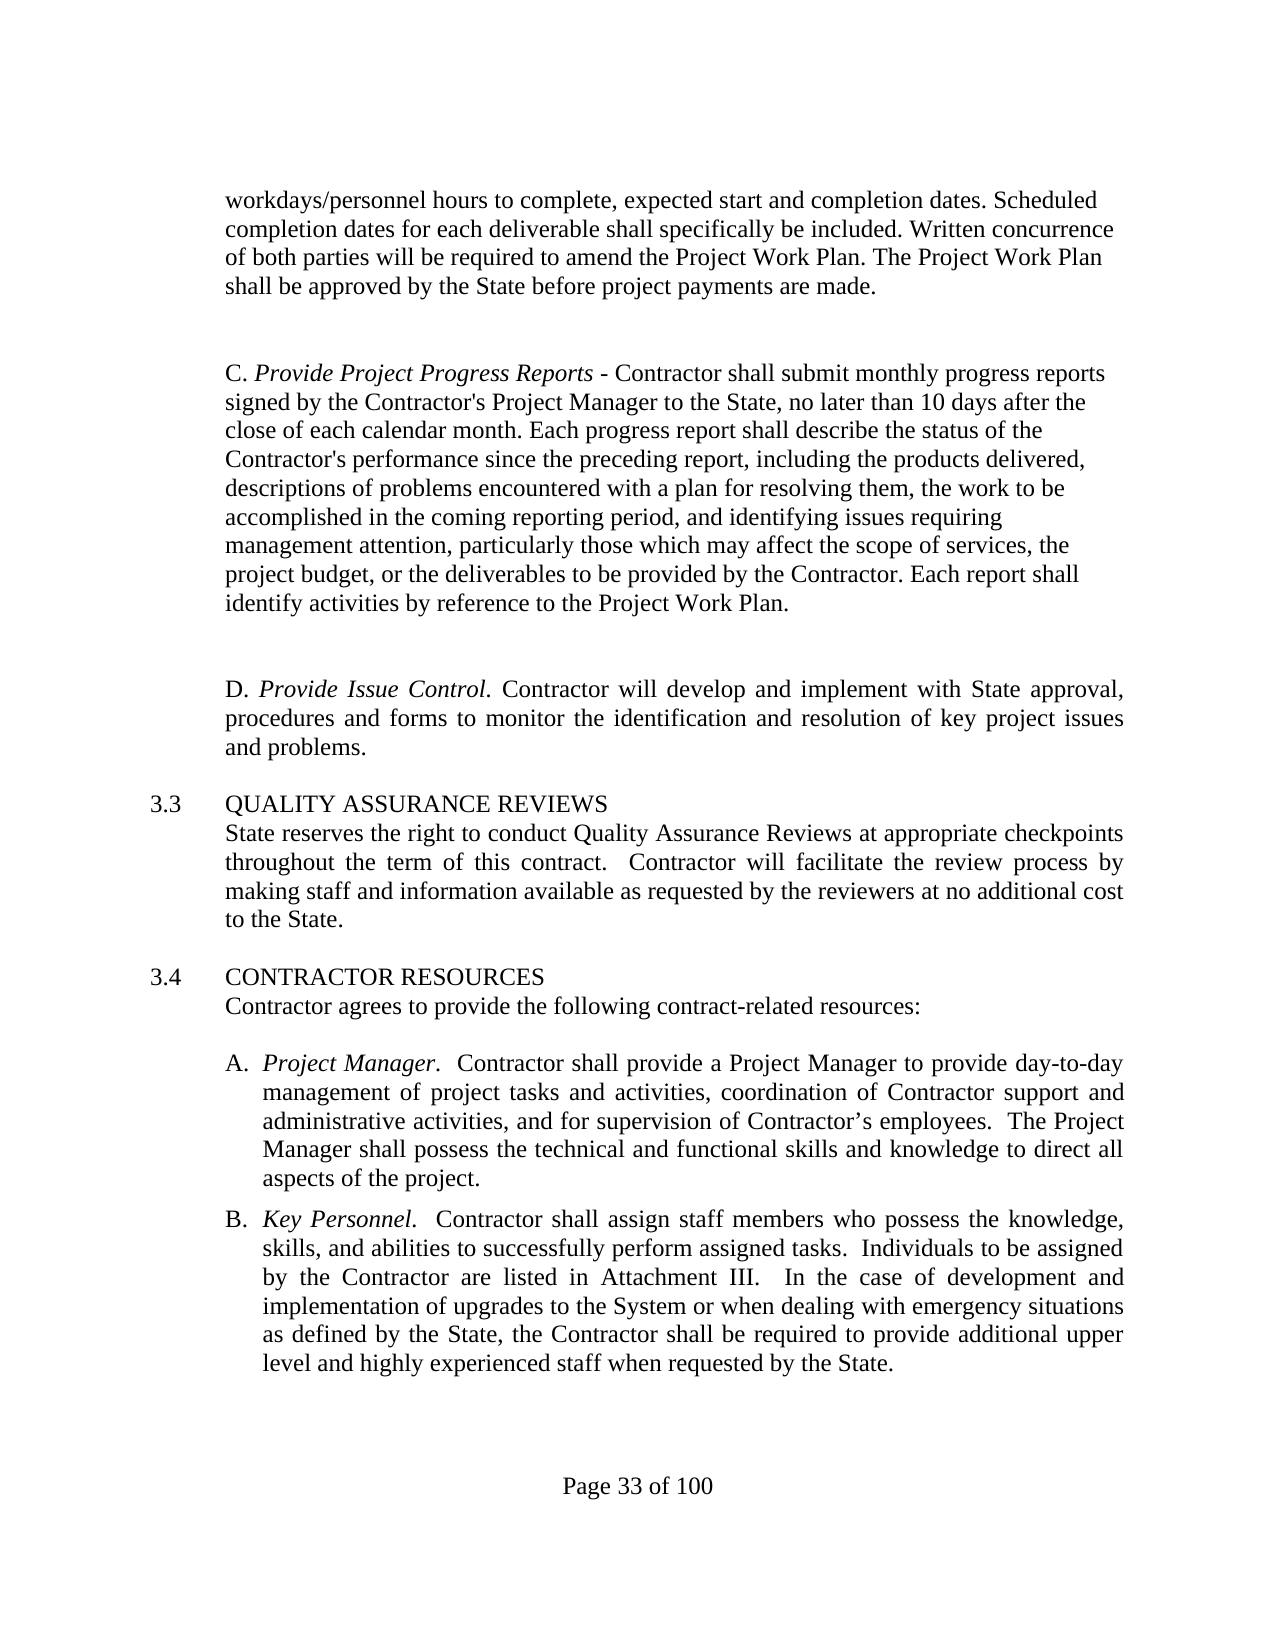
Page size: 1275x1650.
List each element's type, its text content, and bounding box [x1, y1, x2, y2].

list CONTRACTOR RESOURCES [150, 962, 1125, 991]
text C. Provide Project Progress Reports - Contractor shall submit monthly progress reports signed by the Contractor's Project Manager to the State, no later than 10 days after the close of each calendar month. Each progress report shall describe the status of the Contractor's performance since the preceding report, including the products delivered, descriptions of problems encountered with a plan for resolving them, the work to be accomplished in the coming reporting period, and identifying issues requiring management attention, particularly those which may affect the scope of services, the project budget, or the deliverables to be provided by the Contractor. Each report shall identify activities by reference to the Project Work Plan. [225, 358, 1125, 645]
list QUALITY ASSURANCE REVIEWS [150, 789, 1125, 818]
text D. Provide Issue Control. Contractor will develop and implement with State approval, procedures and forms to monitor the identification and resolution of key project issues and problems. [225, 674, 1125, 761]
text State reserves the right to conduct Quality Assurance Reviews at appropriate checkpoints throughout the term of this contract. Contractor will facilitate the review process by making staff and information available as requested by the reviewers at no additional cost to the State. [225, 818, 1125, 933]
list Key Personnel. Contractor shall assign staff members who possess the knowledge, skills, and abilities to successfully perform assigned tasks. Individuals to be assigned by the Contractor are listed in Attachment III. In the case of development and implementation of upgrades to the System or when dealing with emergency situations as defined by the State, the Contractor shall be required to provide additional upper level and highly experienced staff when requested by the State. [225, 1204, 1125, 1377]
list Project Manager. Contractor shall provide a Project Manager to provide day-to-day management of project tasks and activities, coordination of Contractor support and administrative activities, and for supervision of Contractor’s employees. The Project Manager shall possess the technical and functional skills and knowledge to direct all aspects of the project. [225, 1048, 1125, 1192]
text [225, 185, 1125, 329]
text Contractor agrees to provide the following contract-related resources: [225, 991, 1125, 1019]
